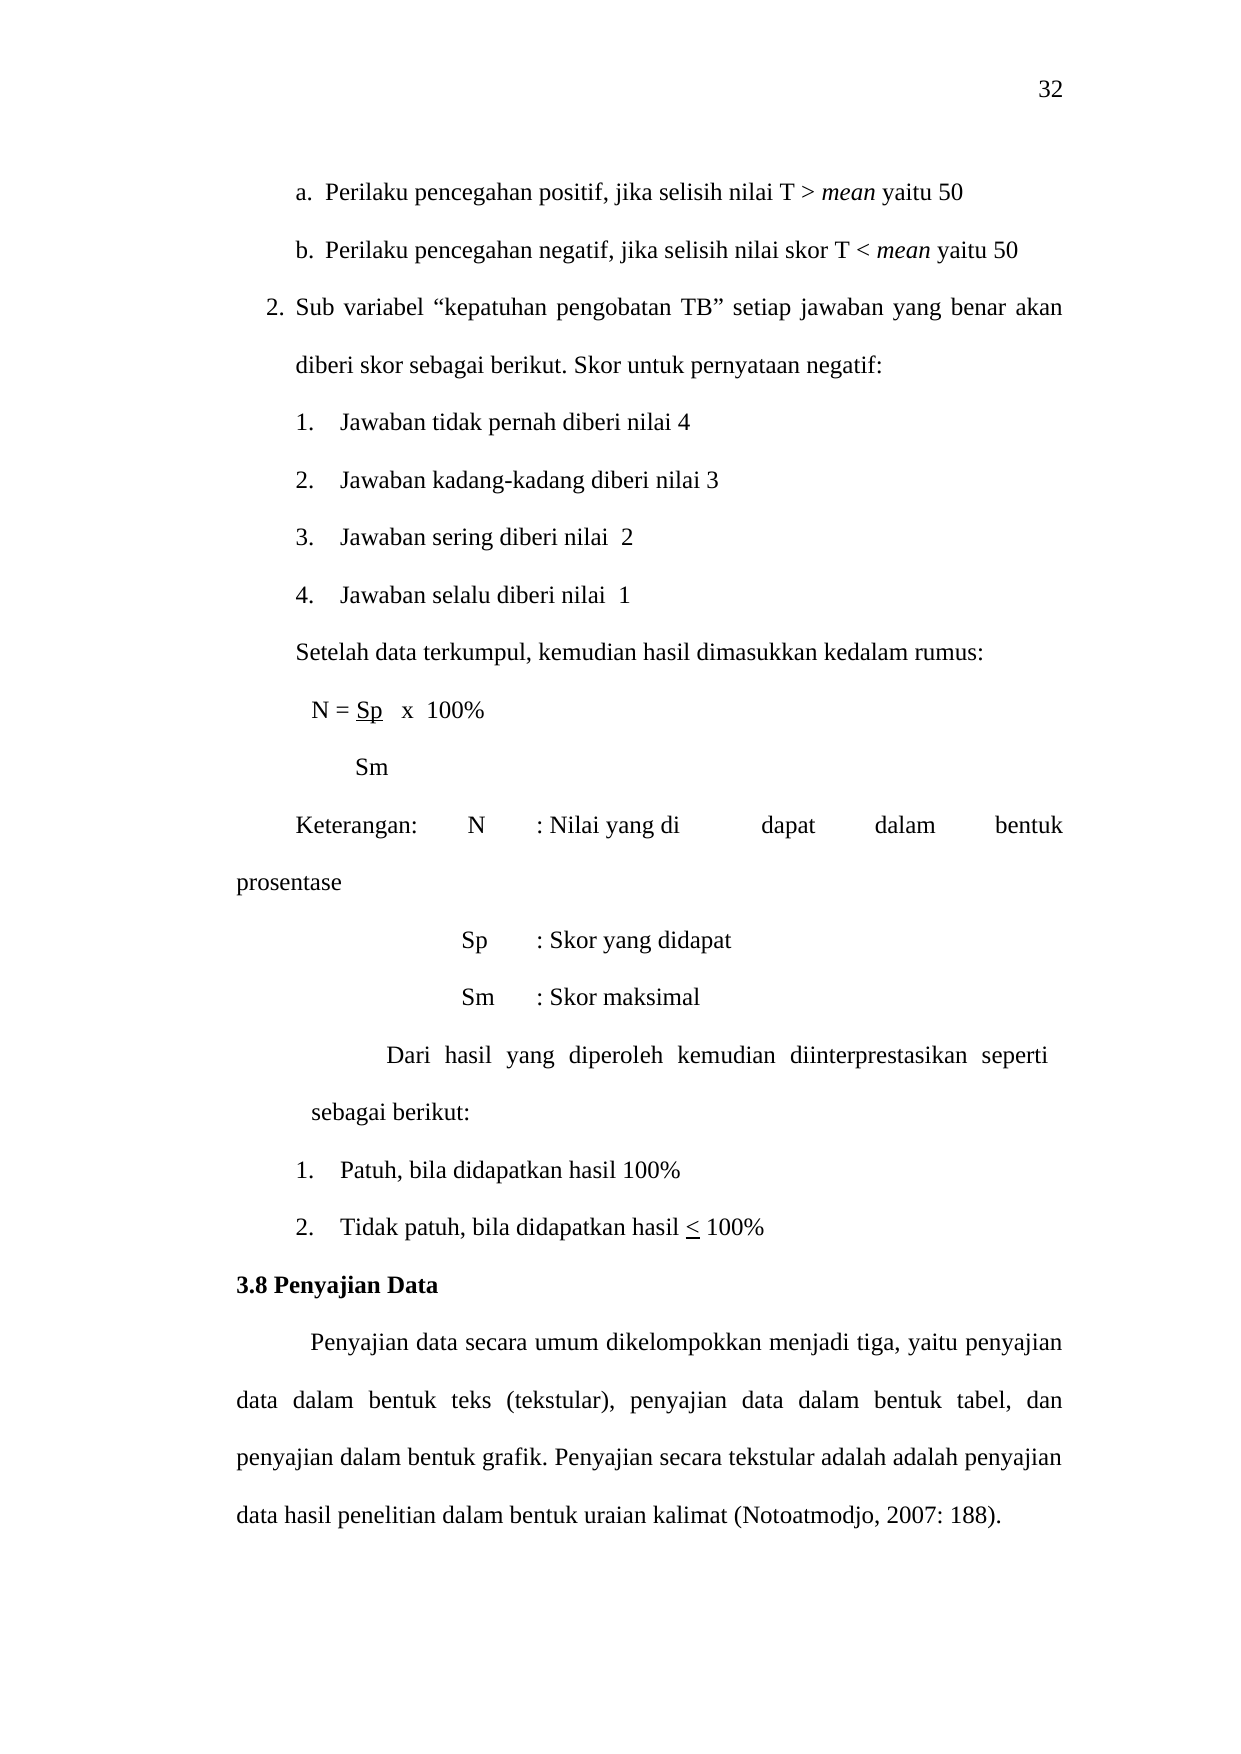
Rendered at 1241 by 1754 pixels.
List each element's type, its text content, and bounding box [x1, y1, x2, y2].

list Sm [236, 752, 1063, 781]
list Jawaban tidak pernah diberi nilai 4 [236, 407, 1063, 436]
list Dari hasil yang diperoleh kemudian diinterprestasikan seperti sebagai berikut: [236, 1040, 1063, 1126]
list Penyajian data secara umum dikelompokkan menjadi tiga, yaitu penyajian data dalam bentuk teks (tekstular), penyajian data dalam bentuk tabel, dan penyajian dalam bentuk grafik. Penyajian secara tekstular adalah adalah penyajian data hasil penelitian dalam bentuk uraian kalimat (Notoatmodjo, 2007: 188). [236, 1327, 1063, 1528]
list 2. Sub variabel “kepatuhan pengobatan TB” setiap jawaban yang benar akan diberi skor sebagai berikut. Skor untuk pernyataan negatif: [266, 292, 1063, 378]
list Setelah data terkumpul, kemudian hasil dimasukkan kedalam rumus: [236, 637, 1063, 666]
list Jawaban kadang-kadang diberi nilai 3 [236, 465, 1063, 493]
list Perilaku pencegahan positif, jika selisih nilai T > mean yaitu 50 [236, 177, 1063, 206]
list Tidak patuh, bila didapatkan hasil < 100% [295, 1212, 1063, 1241]
list Sp : Skor yang didapat [236, 925, 1063, 953]
list N = Sp x 100% [236, 695, 1063, 723]
list Jawaban selalu diberi nilai 1 [236, 580, 1063, 608]
list Patuh, bila didapatkan hasil 100% [295, 1155, 1063, 1183]
list Sm : Skor maksimal [236, 982, 1063, 1011]
list Keterangan: N : Nilai yang di dapat dalam bentuk prosentase [236, 810, 1063, 896]
list Perilaku pencegahan negatif, jika selisih nilai skor T < mean yaitu 50 [236, 235, 1063, 263]
text 3.8 Penyajian Data [236, 1270, 1063, 1298]
list Jawaban sering diberi nilai 2 [236, 522, 1063, 551]
